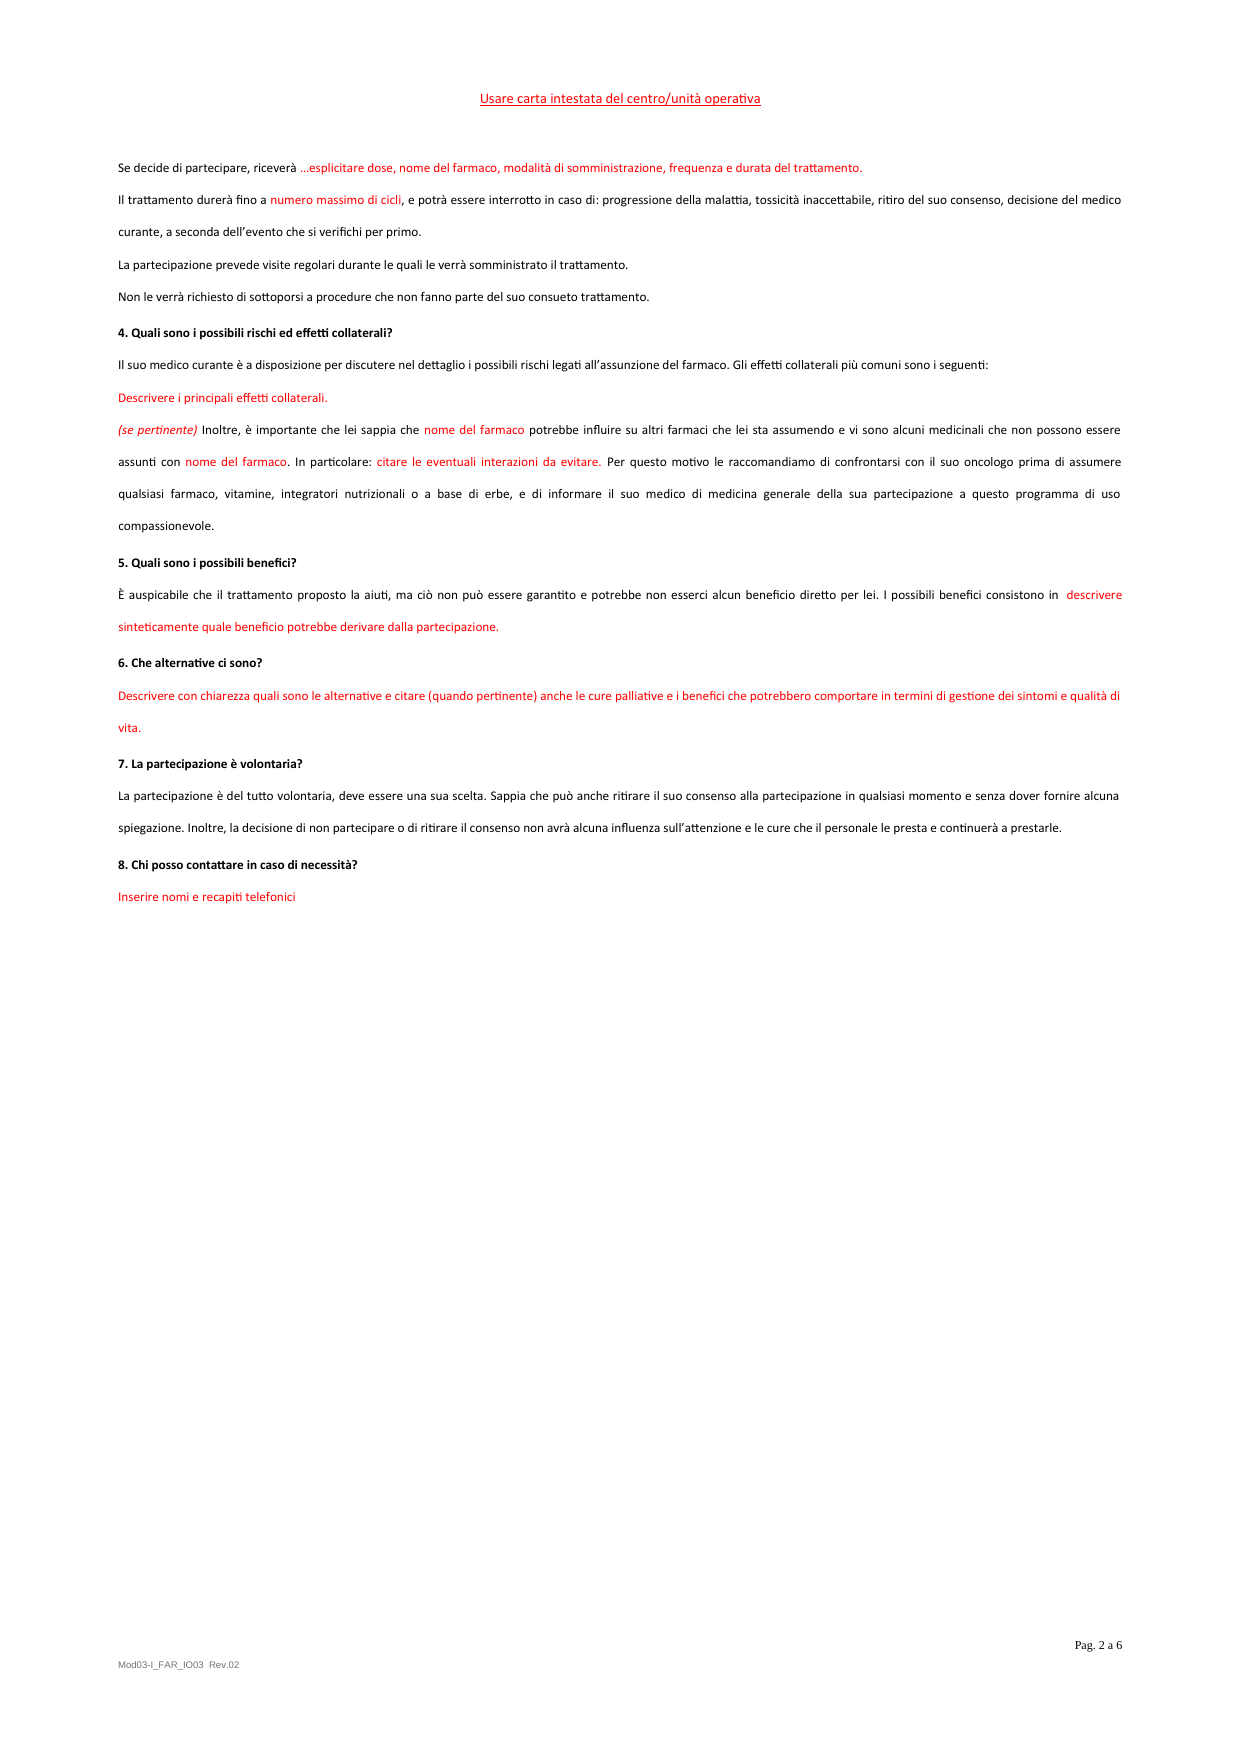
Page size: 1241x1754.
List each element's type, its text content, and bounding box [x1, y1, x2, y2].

text Il suo medico curante è a disposizione per discutere nel dettaglio i possibili rischi legati all’assunzione del farmaco. Gli effetti collaterali più comuni sono i seguenti: [118, 345, 1122, 373]
text Inserire nomi e recapiti telefonici [118, 877, 1122, 905]
text Descrivere con chiarezza quali sono le alternative e citare (quando pertinente) anche le cure palliative e i benefici che potrebbero comportare in termini di gestione dei sintomi e qualità di vita. [118, 675, 1122, 735]
text È auspicabile che il trattamento proposto la aiuti, ma ciò non può essere garantito e potrebbe non esserci alcun beneficio diretto per lei. I possibili benefici consistono in descrivere sinteticamente quale beneficio potrebbe derivare dalla partecipazione. [118, 574, 1122, 635]
text La partecipazione prevede visite regolari durante le quali le verrà somministrato il trattamento. [118, 244, 1122, 272]
text 5. Quali sono i possibili benefici? [118, 542, 1122, 570]
text 4. Quali sono i possibili rischi ed effetti collaterali? [118, 313, 1122, 341]
text 8. Chi posso contattare in caso di necessità? [118, 844, 1122, 872]
text Non le verrà richiesto di sottoporsi a procedure che non fanno parte del suo consueto trattamento. [118, 276, 1122, 304]
text Se decide di partecipare, riceverà …esplicitare dose, nome del farmaco, modalità di somministrazione, frequenza e durata del trattamento. [118, 148, 1122, 176]
text (se pertinente) Inoltre, è importante che lei sappia che nome del farmaco potrebbe influire su altri farmaci che lei sta assumendo e vi sono alcuni medicinali che non possono essere assunti con nome del farmaco. In particolare: citare le eventuali interazioni da evitare. Per questo motivo le raccomandiamo di confrontarsi con il suo oncologo prima di assumere qualsiasi farmaco, vitamine, integratori nutrizionali o a base di erbe, e di informare il suo medico di medicina generale della sua partecipazione a questo programma di uso compassionevole. [118, 409, 1122, 534]
text Il trattamento durerà fino a numero massimo di cicli, e potrà essere interrotto in caso di: progressione della malattia, tossicità inaccettabile, ritiro del suo consenso, decisione del medico curante, a seconda dell’evento che si verifichi per primo. [118, 180, 1122, 240]
text 6. Che alternative ci sono? [118, 643, 1122, 671]
text Descrivere i principali effetti collaterali. [118, 377, 1122, 405]
text 7. La partecipazione è volontaria? [118, 744, 1122, 772]
text La partecipazione è del tutto volontaria, deve essere una sua scelta. Sappia che può anche ritirare il suo consenso alla partecipazione in qualsiasi momento e senza dover fornire alcuna spiegazione. Inoltre, la decisione di non partecipare o di ritirare il consenso non avrà alcuna influenza sull’attenzione e le cure che il personale le presta e continuerà a prestarle. [118, 776, 1122, 836]
